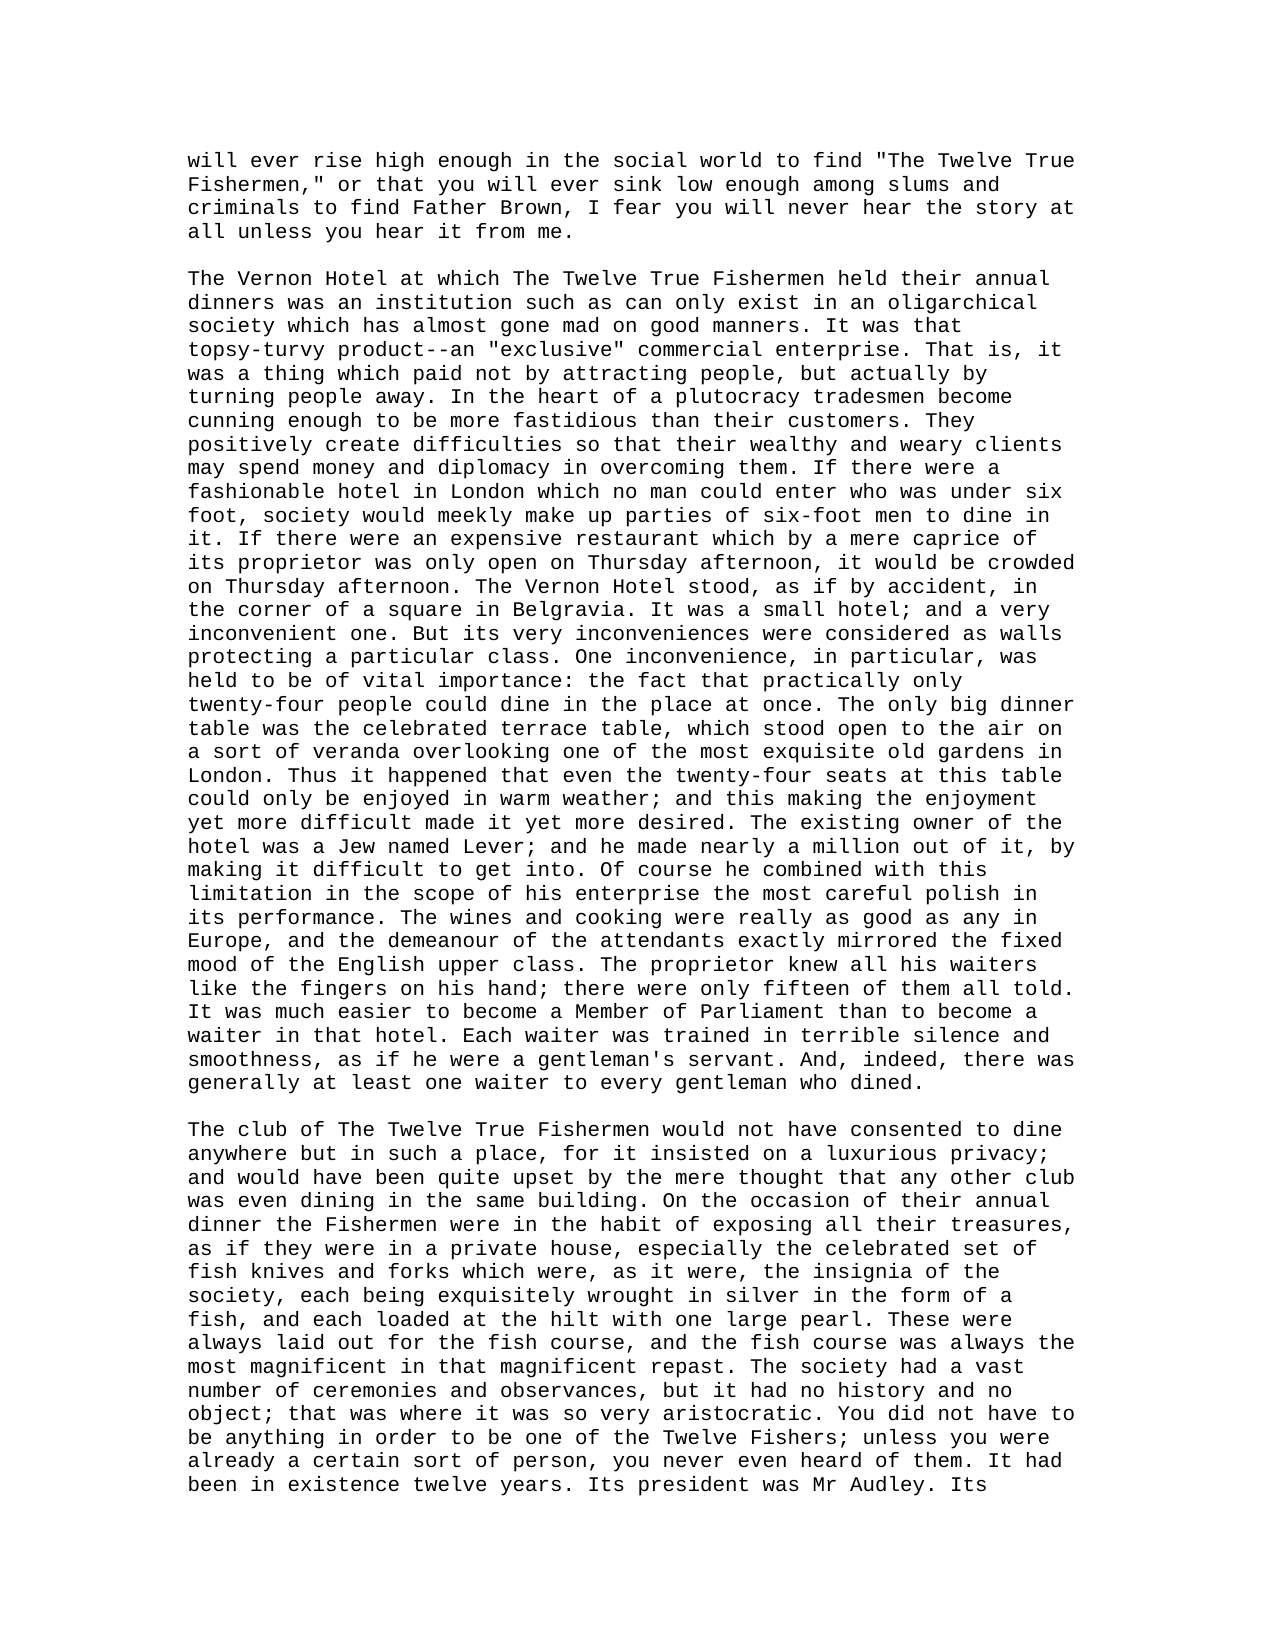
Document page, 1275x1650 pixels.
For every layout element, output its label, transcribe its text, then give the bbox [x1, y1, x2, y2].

text generally at least one waiter to every gentleman who dined. [150, 1072, 1125, 1096]
text already a certain sort of person, you never even heard of them. It had [150, 1451, 1125, 1474]
text all unless you hear it from me. [150, 221, 1125, 244]
text Europe, and the demeanour of the attendants exactly mirrored the fixed [150, 930, 1125, 954]
text fashionable hotel in London which no man could enter who was under six [150, 481, 1125, 505]
text inconvenient one. But its very inconveniences were considered as walls [150, 623, 1125, 647]
text its proprietor was only open on Thursday afternoon, it would be crowded [150, 552, 1125, 576]
text society which has almost gone mad on good manners. It was that [150, 316, 1125, 339]
text was even dining in the same building. On the occasion of their annual [150, 1190, 1125, 1214]
text cunning enough to be more fastidious than their customers. They [150, 410, 1125, 434]
text it. If there were an expensive restaurant which by a mere caprice of [150, 528, 1125, 552]
text always laid out for the fish course, and the fish course was always the [150, 1332, 1125, 1356]
text fish, and each loaded at the hilt with one large pearl. These were [150, 1309, 1125, 1332]
text dinners was an institution such as can only exist in an oligarchical [150, 292, 1125, 316]
text The Vernon Hotel at which The Twelve True Fishermen held their annual [150, 268, 1125, 292]
text It was much easier to become a Member of Parliament than to become a [150, 1001, 1125, 1025]
text London. Thus it happened that even the twenty-four seats at this table [150, 765, 1125, 788]
text criminals to find Father Brown, I fear you will never hear the story at [150, 197, 1125, 221]
text yet more difficult made it yet more desired. The existing owner of the [150, 812, 1125, 836]
text be anything in order to be one of the Twelve Fishers; unless you were [150, 1427, 1125, 1451]
text as if they were in a private house, especially the celebrated set of [150, 1238, 1125, 1261]
text a sort of veranda overlooking one of the most exquisite old gardens in [150, 741, 1125, 765]
text waiter in that hotel. Each waiter was trained in terrible silence and [150, 1025, 1125, 1048]
text dinner the Fishermen were in the habit of exposing all their treasures, [150, 1214, 1125, 1238]
text mood of the English upper class. The proprietor knew all his waiters [150, 954, 1125, 978]
text and would have been quite upset by the mere thought that any other club [150, 1167, 1125, 1190]
text society, each being exquisitely wrought in silver in the form of a [150, 1285, 1125, 1309]
text like the fingers on his hand; there were only fifteen of them all told. [150, 978, 1125, 1001]
text fish knives and forks which were, as it were, the insignia of the [150, 1261, 1125, 1285]
text will ever rise high enough in the social world to find "The Twelve True [150, 150, 1125, 174]
text hotel was a Jew named Lever; and he made nearly a million out of it, by [150, 836, 1125, 859]
text could only be enjoyed in warm weather; and this making the enjoyment [150, 788, 1125, 812]
text limitation in the scope of his enterprise the most careful polish in [150, 883, 1125, 907]
text positively create difficulties so that their wealthy and weary clients [150, 434, 1125, 457]
text been in existence twelve years. Its president was Mr Audley. Its [150, 1474, 1125, 1498]
text Fishermen," or that you will ever sink low enough among slums and [150, 174, 1125, 197]
text its performance. The wines and cooking were really as good as any in [150, 907, 1125, 930]
text turning people away. In the heart of a plutocracy tradesmen become [150, 386, 1125, 410]
text foot, society would meekly make up parties of six-foot men to dine in [150, 505, 1125, 528]
text number of ceremonies and observances, but it had no history and no [150, 1379, 1125, 1403]
text held to be of vital importance: the fact that practically only [150, 670, 1125, 694]
text protecting a particular class. One inconvenience, in particular, was [150, 647, 1125, 670]
text twenty-four people could dine in the place at once. The only big dinner [150, 694, 1125, 717]
text was a thing which paid not by attracting people, but actually by [150, 363, 1125, 386]
text making it difficult to get into. Of course he combined with this [150, 859, 1125, 883]
text topsy-turvy product--an "exclusive" commercial enterprise. That is, it [150, 339, 1125, 363]
text anywhere but in such a place, for it insisted on a luxurious privacy; [150, 1143, 1125, 1167]
text the corner of a square in Belgravia. It was a small hotel; and a very [150, 599, 1125, 623]
text table was the celebrated terrace table, which stood open to the air on [150, 717, 1125, 741]
text smoothness, as if he were a gentleman's servant. And, indeed, there was [150, 1048, 1125, 1072]
text may spend money and diplomacy in overcoming them. If there were a [150, 457, 1125, 481]
text most magnificent in that magnificent repast. The society had a vast [150, 1356, 1125, 1379]
text object; that was where it was so very aristocratic. You did not have to [150, 1403, 1125, 1427]
text on Thursday afternoon. The Vernon Hotel stood, as if by accident, in [150, 576, 1125, 599]
text The club of The Twelve True Fishermen would not have consented to dine [150, 1119, 1125, 1143]
